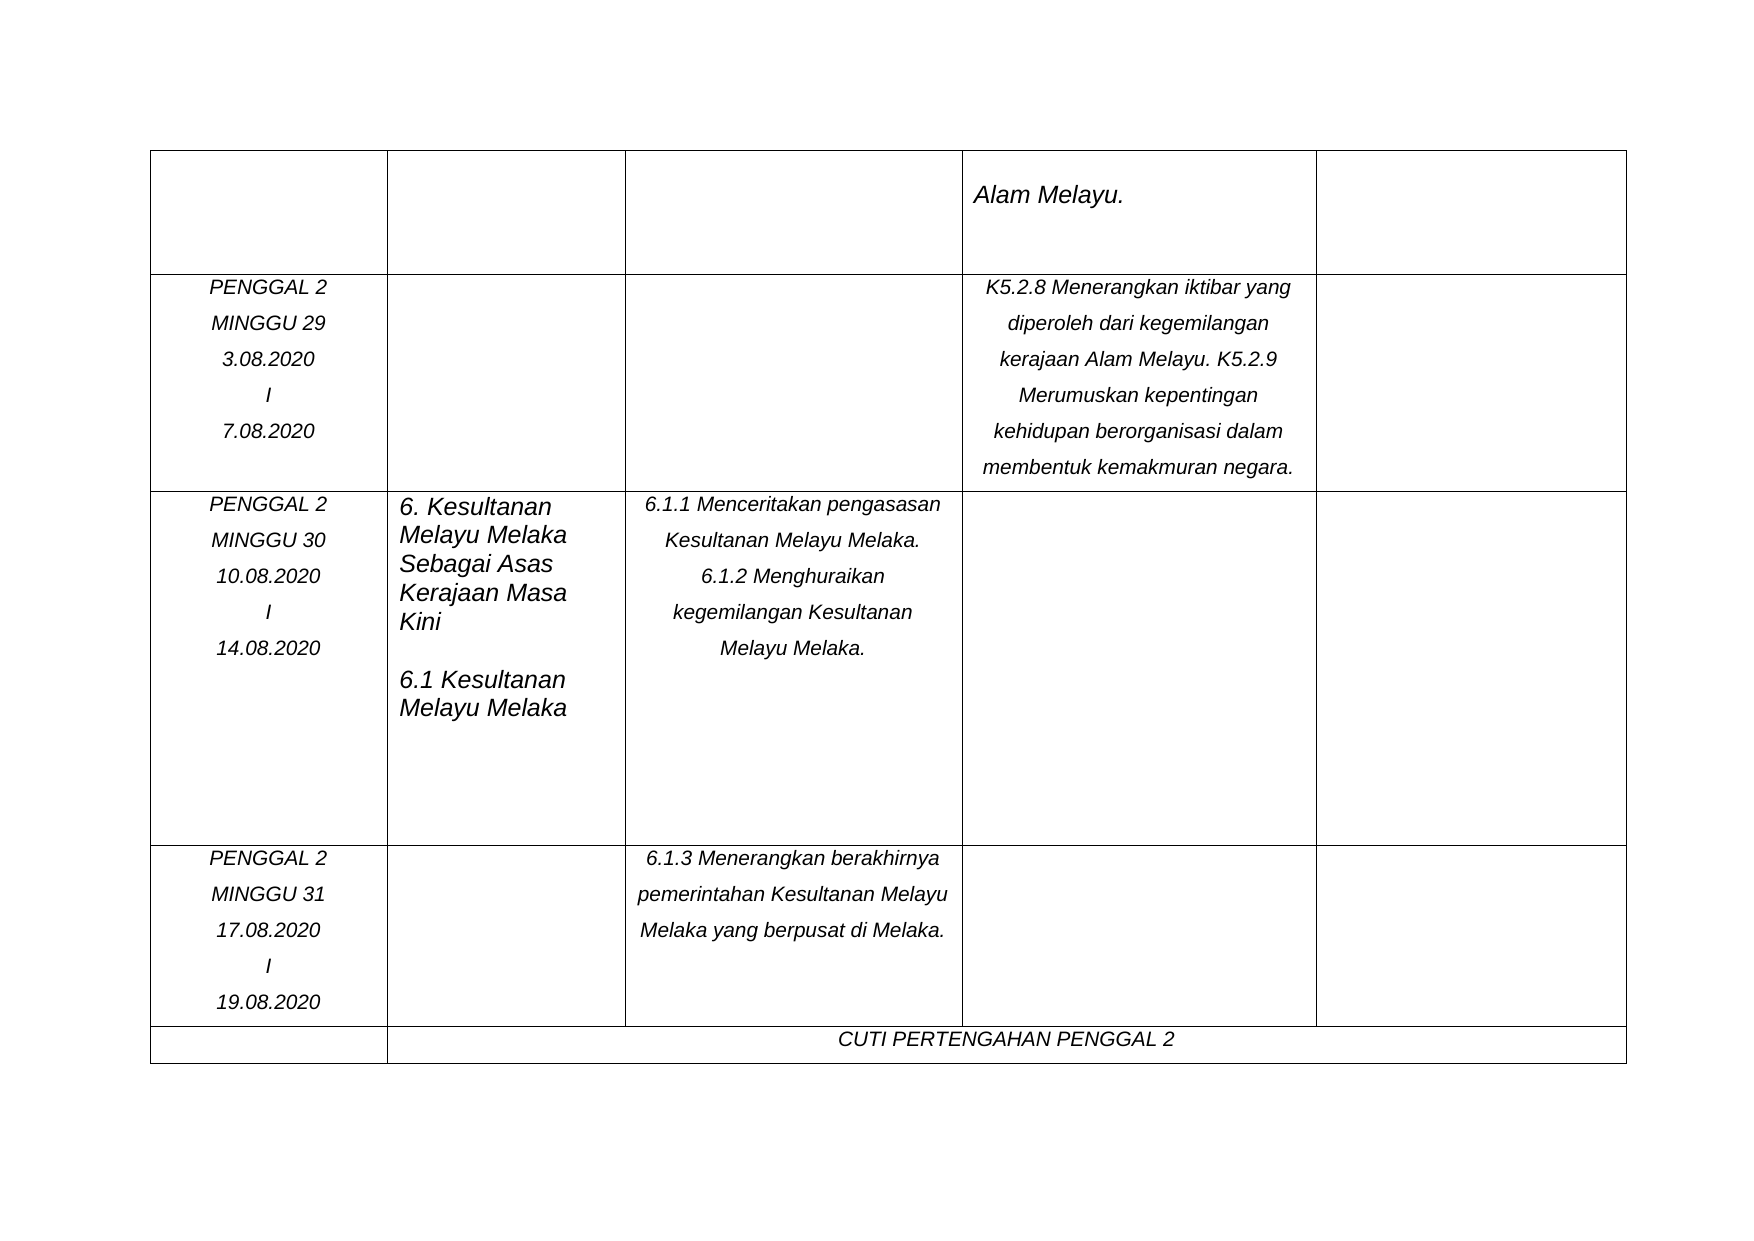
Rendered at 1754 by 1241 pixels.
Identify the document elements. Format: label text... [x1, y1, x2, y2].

table_cell [388, 846, 625, 1026]
table_cell 6.1.3 Menerangkan berakhirnya pemerintahan Kesultanan Melayu Melaka yang berpusat di Melaka. [626, 846, 962, 1026]
table_cell PENGGAL 2 MINGGU 29 3.08.2020 I 7.08.2020 [151, 275, 387, 491]
table_cell [1317, 275, 1626, 491]
table_cell 6. Kesultanan Melayu Melaka Sebagai Asas Kerajaan Masa Kini 6.1 Kesultanan Melayu Melaka [388, 492, 625, 845]
table_cell [1317, 492, 1626, 845]
table_cell [1317, 846, 1626, 1026]
table_cell 6.1.1 Menceritakan pengasasan Kesultanan Melayu Melaka. 6.1.2 Menghuraikan kegemilangan Kesultanan Melayu Melaka. [626, 492, 962, 845]
table_cell [963, 492, 1316, 845]
table_cell [626, 275, 962, 491]
table_cell K5.2.8 Menerangkan iktibar yang diperoleh dari kegemilangan kerajaan Alam Melayu. K5.2.9 Merumuskan kepentingan kehidupan berorganisasi dalam membentuk kemakmuran negara. [963, 275, 1316, 491]
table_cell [963, 151, 1316, 274]
table_cell PENGGAL 2 MINGGU 31 17.08.2020 I 19.08.2020 [151, 846, 387, 1026]
table_cell [388, 275, 625, 491]
table_cell PENGGAL 2 MINGGU 30 10.08.2020 I 14.08.2020 [151, 492, 387, 845]
table_cell [388, 151, 625, 274]
table_cell [151, 1027, 387, 1063]
table_cell [963, 846, 1316, 1026]
table_cell [626, 151, 962, 274]
table_cell [1317, 151, 1626, 274]
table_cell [151, 151, 387, 274]
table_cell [388, 1027, 1626, 1063]
